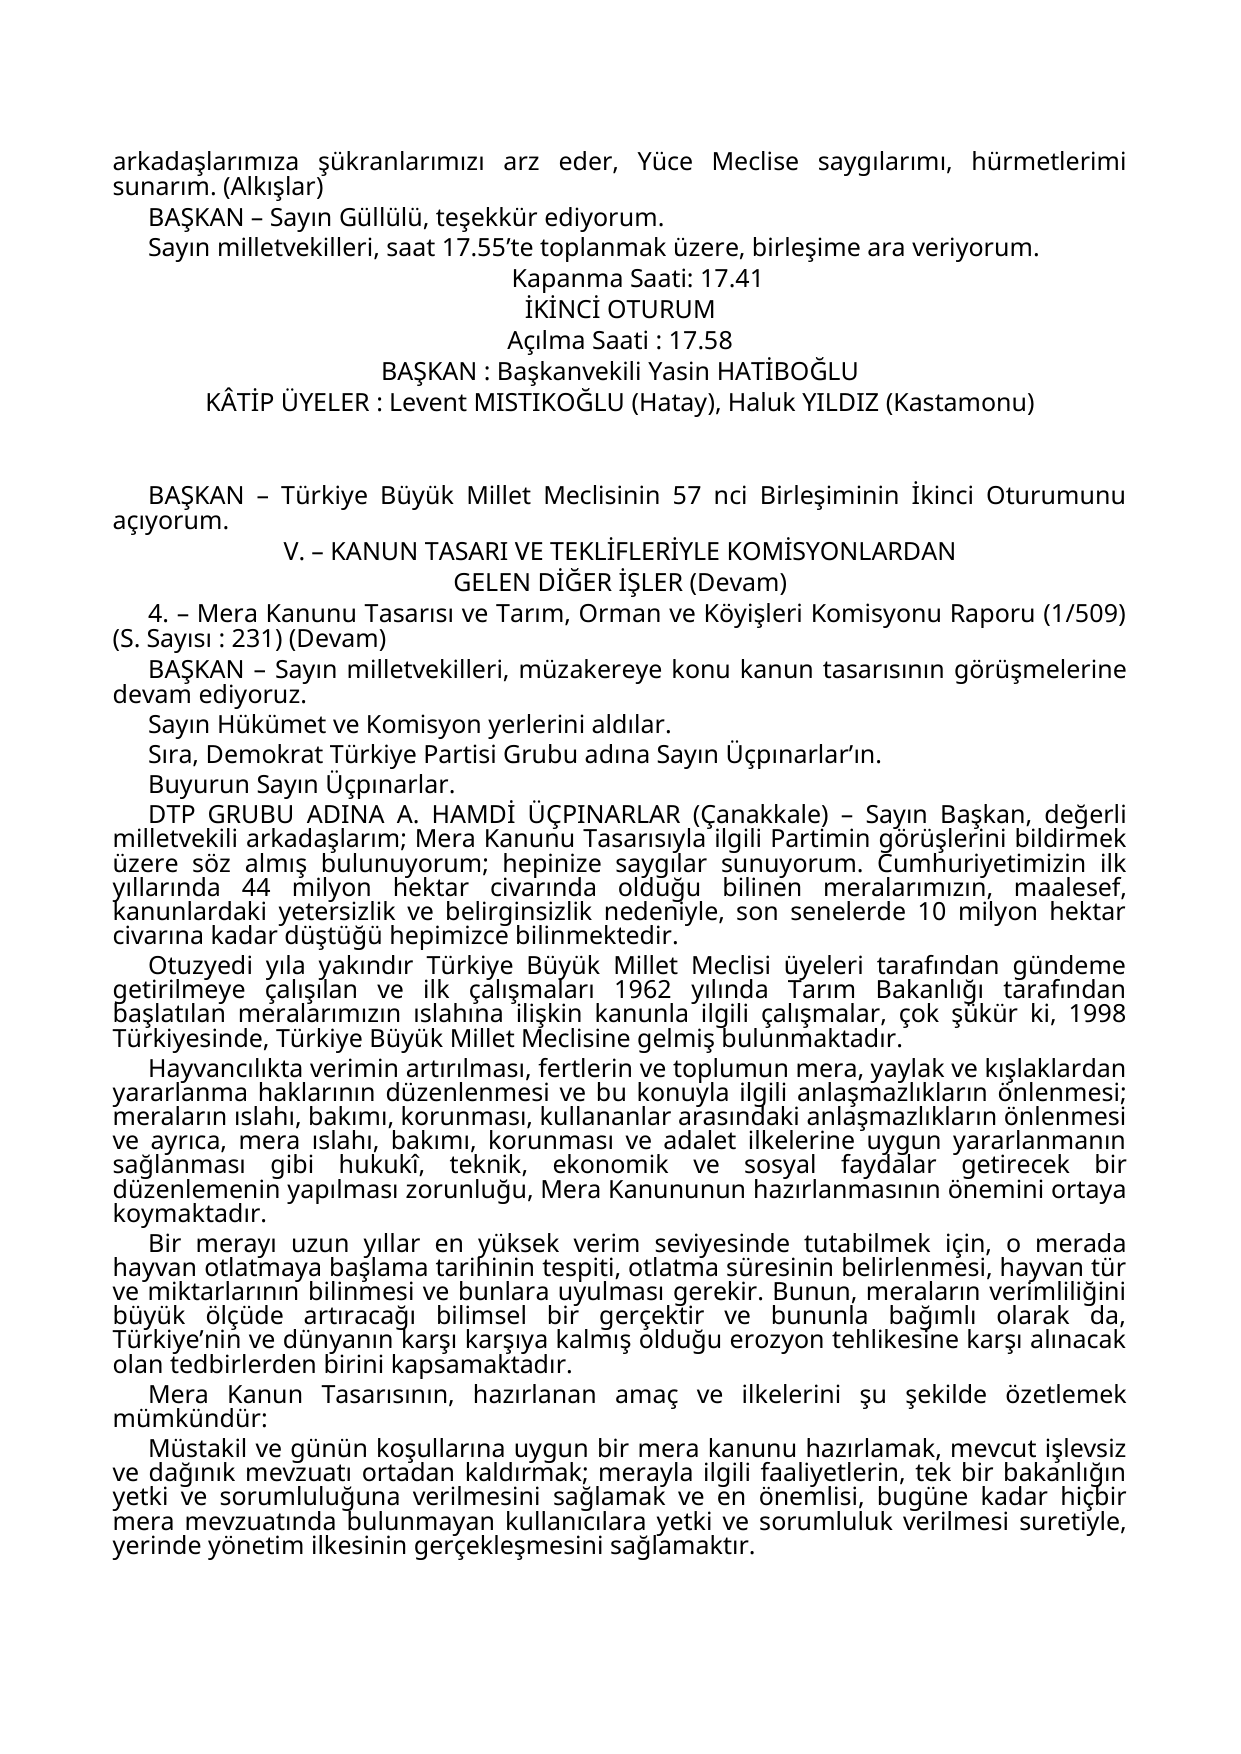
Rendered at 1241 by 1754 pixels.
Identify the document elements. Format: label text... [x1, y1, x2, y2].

text Açılma Saati : 17.58 [112, 330, 1128, 355]
text Sıra, Demokrat Türkiye Partisi Grubu adına Sayın Üçpınarlar’ın. [112, 744, 1128, 768]
text Kapanma Saati: 17.41 [112, 268, 1128, 293]
text GELEN DİĞER İŞLER (Devam) [112, 571, 1128, 596]
text 4. – Mera Kanunu Tasarısı ve Tarım, Orman ve Köyişleri Komisyonu Raporu (1/509) (S. Sayısı : 231) (Devam) [112, 602, 1128, 652]
text KÂTİP ÜYELER : Levent MISTIKOĞLU (Hatay), Haluk YILDIZ (Kastamonu) [112, 392, 1128, 417]
text Buyurun Sayın Üçpınarlar. [112, 774, 1128, 798]
text Bir merayı uzun yıllar en yüksek verim seviyesinde tutabilmek için, o merada hayvan otlatmaya başlama tarihinin tespiti, otlatma süresinin belirlenmesi, hayvan tür ve miktarlarının bilinmesi ve bunlara uyulması gerekir. Bunun, meraların verimliliğini büyük ölçüde artıracağı bilimsel bir gerçektir ve bununla bağımlı olarak da, Türkiye’nin ve dünyanın karşı karşıya kalmış olduğu erozyon tehlikesine karşı alınacak olan tedbirlerden birini kapsamaktadır. [112, 1233, 1128, 1378]
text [112, 150, 1128, 200]
text BAŞKAN – Sayın milletvekilleri, müzakereye konu kanun tasarısının görüşmelerine devam ediyoruz. [112, 658, 1128, 708]
text BAŞKAN – Sayın Güllülü, teşekkür ediyorum. [112, 206, 1128, 231]
text BAŞKAN – Türkiye Büyük Millet Meclisinin 57 nci Birleşiminin İkinci Oturumunu açıyorum. [112, 484, 1128, 534]
text Otuzyedi yıla yakındır Türkiye Büyük Millet Meclisi üyeleri tarafından gündeme getirilmeye çalışılan ve ilk çalışmaları 1962 yılında Tarım Bakanlığı tarafından başlatılan meralarımızın ıslahına ilişkin kanunla ilgili çalışmalar, çok şükür ki, 1998 Türkiyesinde, Türkiye Büyük Millet Meclisine gelmiş bulunmaktadır. [112, 955, 1128, 1052]
text Sayın Hükümet ve Komisyon yerlerini aldılar. [112, 714, 1128, 738]
text BAŞKAN : Başkanvekili Yasin HATİBOĞLU [112, 361, 1128, 386]
text Müstakil ve günün koşullarına uygun bir mera kanunu hazırlamak, mevcut işlevsiz ve dağınık mevzuatı ortadan kaldırmak; merayla ilgili faaliyetlerin, tek bir bakanlığın yetki ve sorumluluğuna verilmesini sağlamak ve en önemlisi, bugüne kadar hiçbir mera mevzuatında bulunmayan kullanıcılara yetki ve sorumluluk verilmesi suretiyle, yerinde yönetim ilkesinin gerçekleşmesini sağlamaktır. [112, 1438, 1128, 1559]
text Mera Kanun Tasarısının, hazırlanan amaç ve ilkelerini şu şekilde özetlemek mümkündür: [112, 1384, 1128, 1432]
text Sayın milletvekilleri, saat 17.55’te toplanmak üzere, birleşime ara veriyorum. [112, 237, 1128, 262]
text Hayvancılıkta verimin artırılması, fertlerin ve toplumun mera, yaylak ve kışlaklardan yararlanma haklarının düzenlenmesi ve bu konuyla ilgili anlaşmazlıkların önlenmesi; meraların ıslahı, bakımı, korunması, kullananlar arasındaki anlaşmazlıkların önlenmesi ve ayrıca, mera ıslahı, bakımı, korunması ve adalet ilkelerine uygun yararlanmanın sağlanması gibi hukukî, teknik, ekonomik ve sosyal faydalar getirecek bir düzenlemenin yapılması zorunluğu, Mera Kanununun hazırlanmasının önemini ortaya koymaktadır. [112, 1058, 1128, 1227]
text DTP GRUBU ADINA A. HAMDİ ÜÇPINARLAR (Çanakkale) – Sayın Başkan, değerli milletvekili arkadaşlarım; Mera Kanunu Tasarısıyla ilgili Partimin görüşlerini bildirmek üzere söz almış bulunuyorum; hepinize saygılar sunuyorum. Cumhuriyetimizin ilk yıllarında 44 milyon hektar civarında olduğu bilinen meralarımızın, maalesef, kanunlardaki yetersizlik ve belirginsizlik nedeniyle, son senelerde 10 milyon hektar civarına kadar düştüğü hepimizce bilinmektedir. [112, 804, 1128, 949]
text İKİNCİ OTURUM [112, 299, 1128, 324]
text V. – KANUN TASARI VE TEKLİFLERİYLE KOMİSYONLARDAN [112, 540, 1128, 565]
